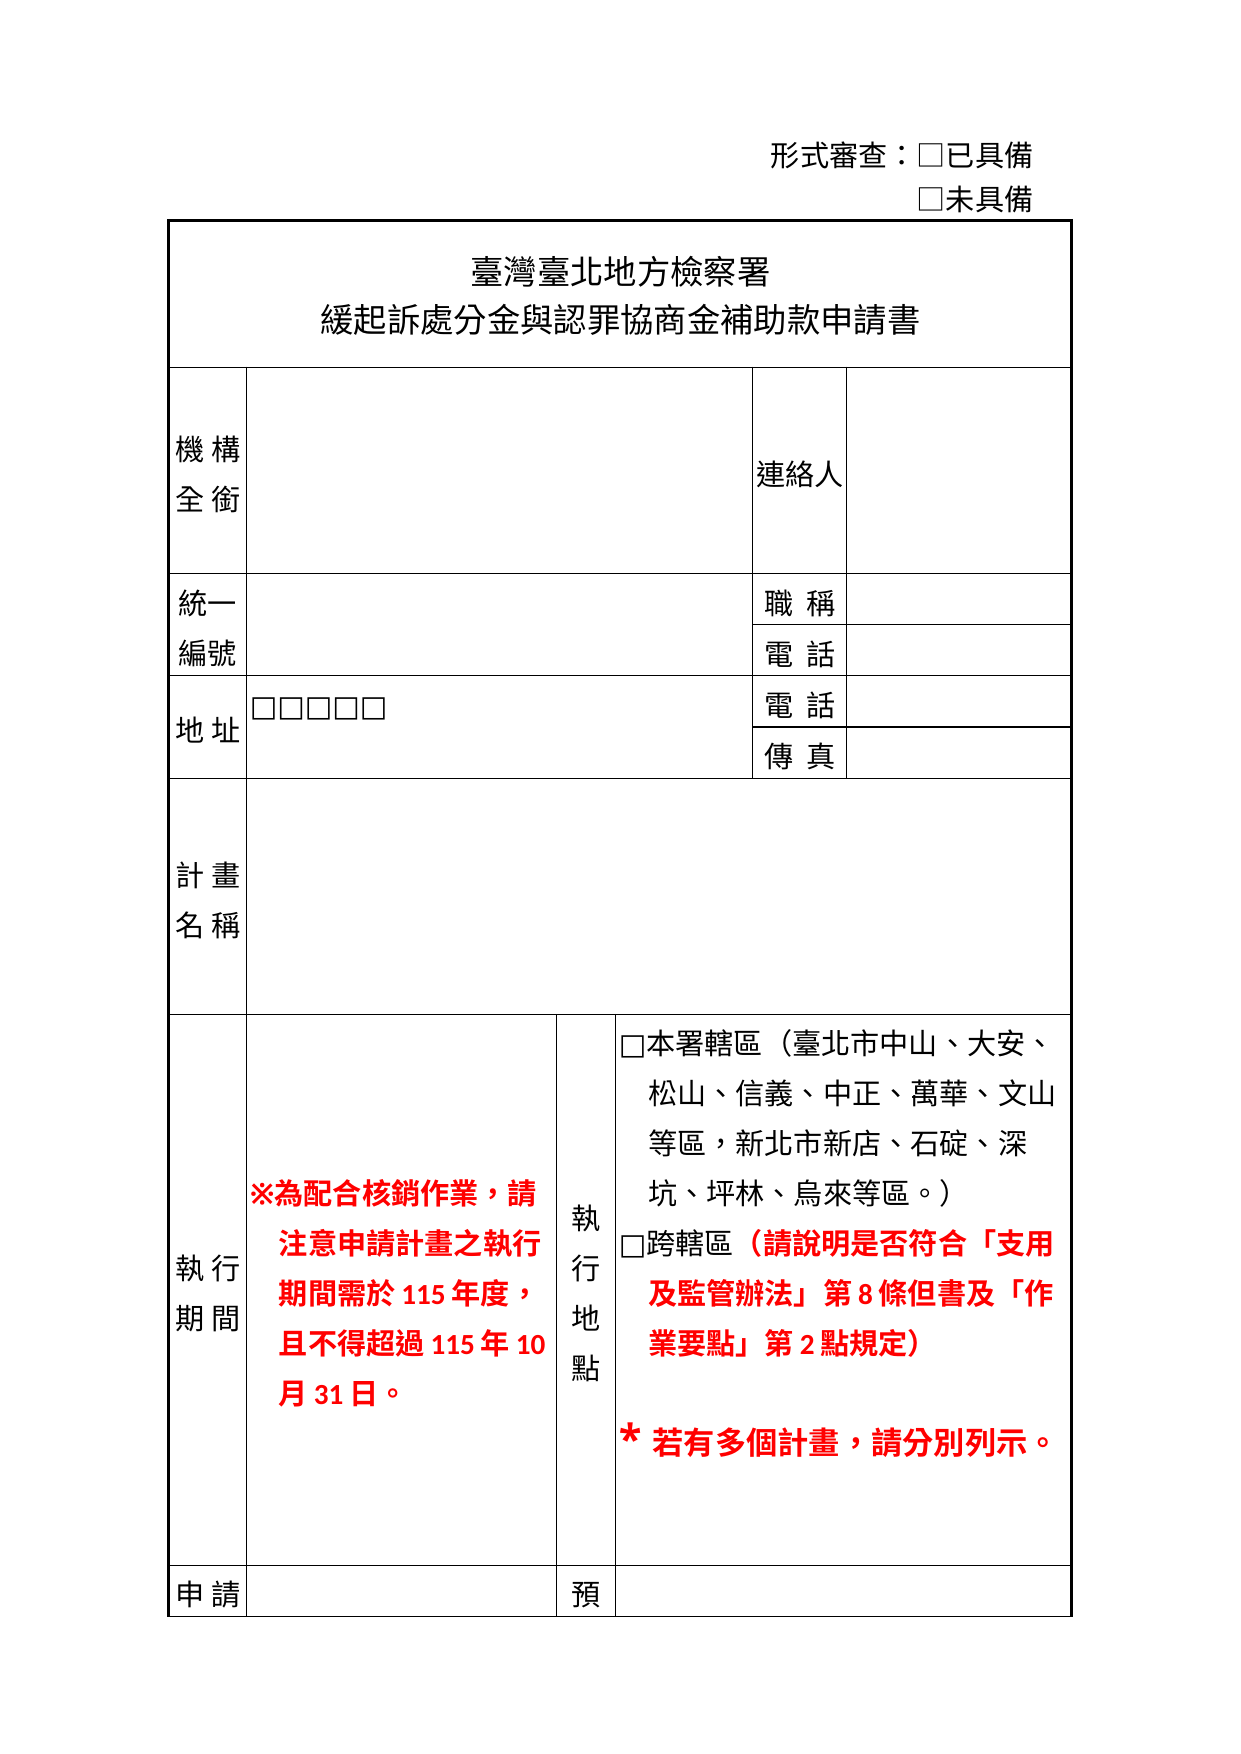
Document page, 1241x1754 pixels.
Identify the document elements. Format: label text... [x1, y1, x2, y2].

table_cell [247, 574, 752, 675]
table_cell [247, 779, 1070, 1014]
table_cell [616, 1566, 1070, 1616]
table_header 臺灣臺北地方檢察署 緩起訴處分金與認罪協商金補助款申請書 [170, 222, 1070, 367]
table_cell 地 址 [170, 676, 246, 777]
text 形式審查：□已具備 [187, 131, 1053, 175]
table_cell 傳 真 [753, 728, 846, 777]
table_cell 統一編號 [170, 574, 246, 675]
table_cell 執 行 地 點 [557, 1015, 615, 1565]
table_cell [847, 574, 1070, 624]
table_cell 機 構 全 銜 [170, 368, 246, 573]
table_cell [247, 368, 752, 573]
table_cell 計 畫 名 稱 [170, 779, 246, 1014]
table_cell 電 話 [753, 625, 846, 675]
table_cell 執 行 期 間 [170, 1015, 246, 1565]
table_cell 職 稱 [753, 574, 846, 624]
table_cell 電 話 [753, 676, 846, 726]
table_cell □□□□□ [247, 676, 752, 777]
table_cell 連絡人 [753, 368, 846, 573]
table_cell [847, 625, 1070, 675]
table_cell [847, 728, 1070, 777]
table_cell 申 請 金 額 [170, 1566, 246, 1616]
table_cell 預 算 金 額 [557, 1566, 615, 1616]
table_cell ※為配合核銷作業，請注意申請計畫之執行期間需於115年度，且不得超過115年10月31日。 [247, 1015, 556, 1565]
text □未具備 [187, 175, 1053, 219]
table_cell [847, 368, 1070, 573]
table_cell □本署轄區（臺北市中山、大安、松山、信義、中正、萬華、文山等區，新北市新店、石碇、深坑、坪林、烏來等區。） □跨轄區（請說明是否符合「支用及監管辦法」第8條但書及「作業要點」第2點規定） * 若有多個計畫，請分別列示。 [616, 1015, 1070, 1565]
table_cell [247, 1566, 556, 1616]
table_cell [847, 676, 1070, 726]
